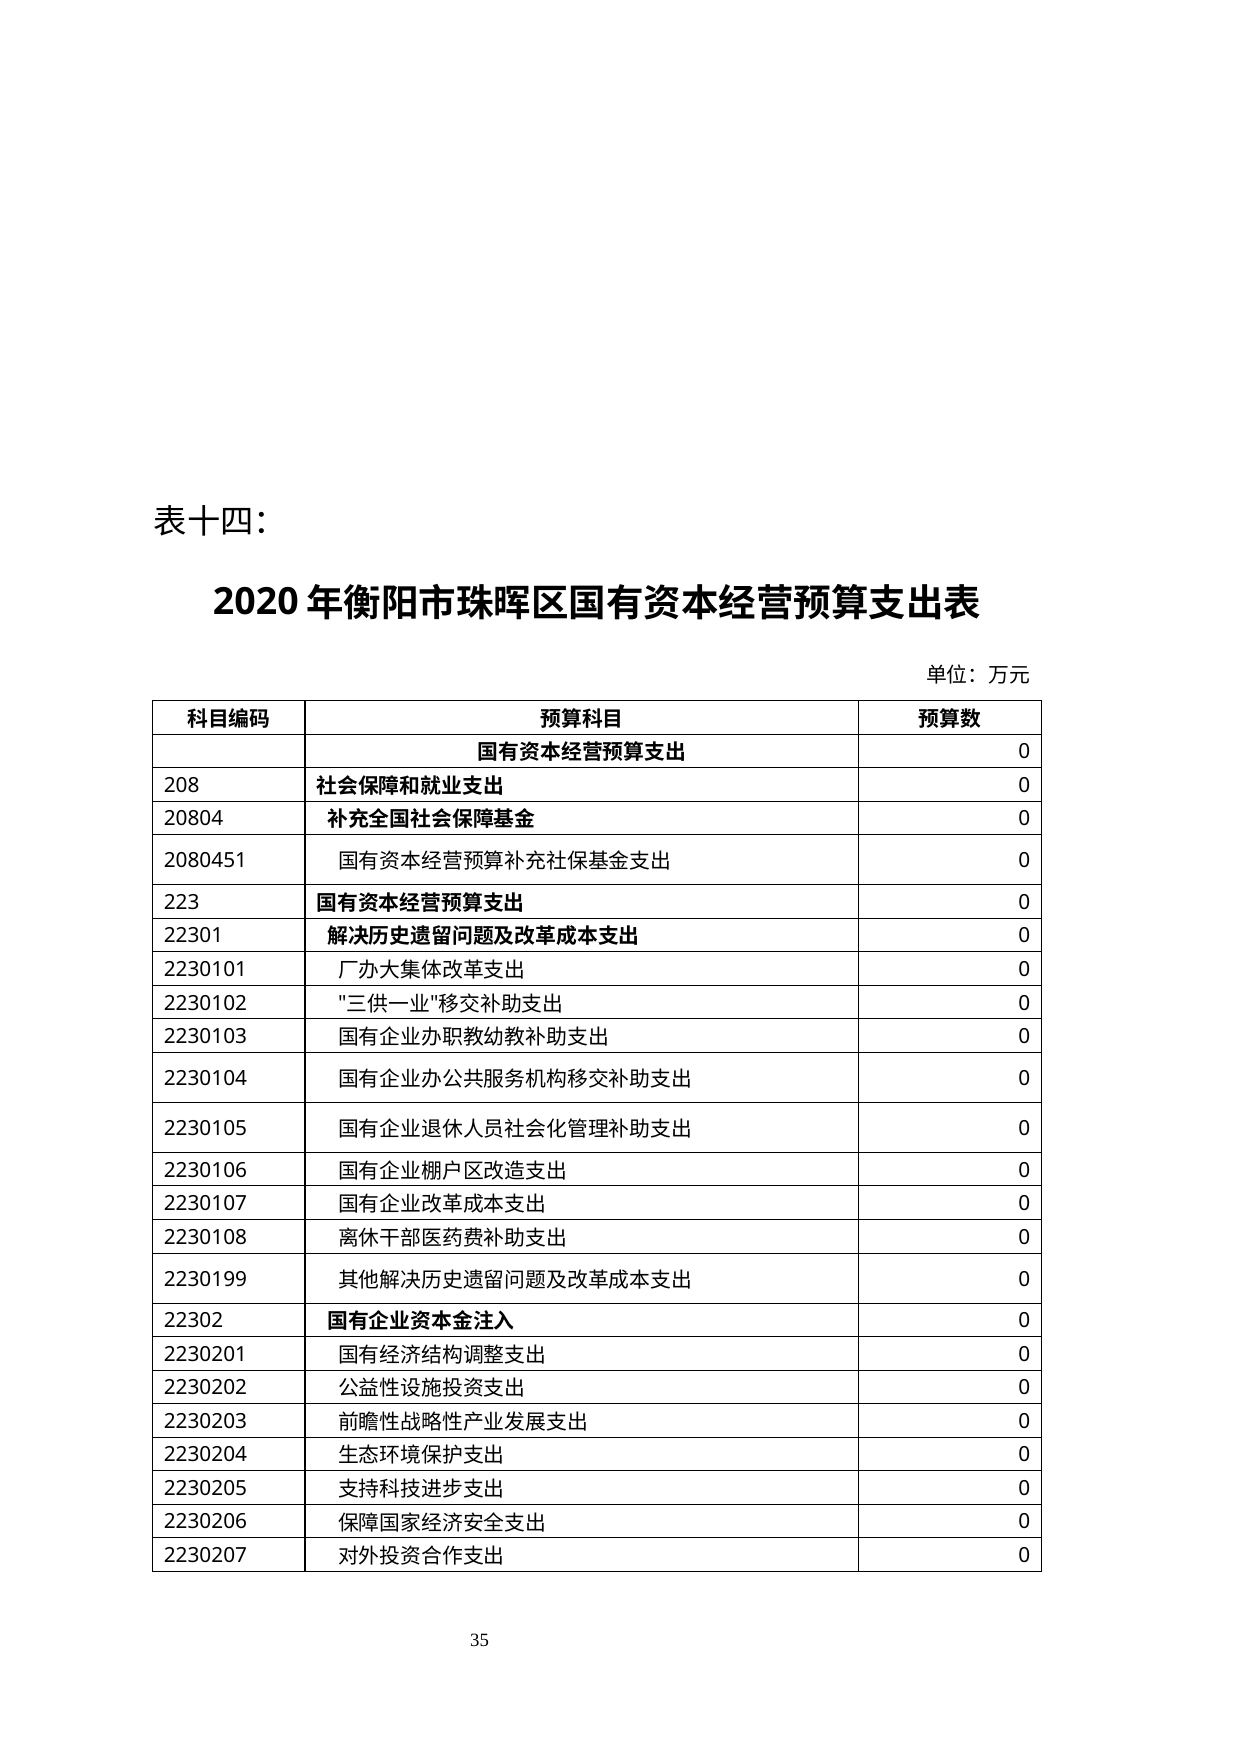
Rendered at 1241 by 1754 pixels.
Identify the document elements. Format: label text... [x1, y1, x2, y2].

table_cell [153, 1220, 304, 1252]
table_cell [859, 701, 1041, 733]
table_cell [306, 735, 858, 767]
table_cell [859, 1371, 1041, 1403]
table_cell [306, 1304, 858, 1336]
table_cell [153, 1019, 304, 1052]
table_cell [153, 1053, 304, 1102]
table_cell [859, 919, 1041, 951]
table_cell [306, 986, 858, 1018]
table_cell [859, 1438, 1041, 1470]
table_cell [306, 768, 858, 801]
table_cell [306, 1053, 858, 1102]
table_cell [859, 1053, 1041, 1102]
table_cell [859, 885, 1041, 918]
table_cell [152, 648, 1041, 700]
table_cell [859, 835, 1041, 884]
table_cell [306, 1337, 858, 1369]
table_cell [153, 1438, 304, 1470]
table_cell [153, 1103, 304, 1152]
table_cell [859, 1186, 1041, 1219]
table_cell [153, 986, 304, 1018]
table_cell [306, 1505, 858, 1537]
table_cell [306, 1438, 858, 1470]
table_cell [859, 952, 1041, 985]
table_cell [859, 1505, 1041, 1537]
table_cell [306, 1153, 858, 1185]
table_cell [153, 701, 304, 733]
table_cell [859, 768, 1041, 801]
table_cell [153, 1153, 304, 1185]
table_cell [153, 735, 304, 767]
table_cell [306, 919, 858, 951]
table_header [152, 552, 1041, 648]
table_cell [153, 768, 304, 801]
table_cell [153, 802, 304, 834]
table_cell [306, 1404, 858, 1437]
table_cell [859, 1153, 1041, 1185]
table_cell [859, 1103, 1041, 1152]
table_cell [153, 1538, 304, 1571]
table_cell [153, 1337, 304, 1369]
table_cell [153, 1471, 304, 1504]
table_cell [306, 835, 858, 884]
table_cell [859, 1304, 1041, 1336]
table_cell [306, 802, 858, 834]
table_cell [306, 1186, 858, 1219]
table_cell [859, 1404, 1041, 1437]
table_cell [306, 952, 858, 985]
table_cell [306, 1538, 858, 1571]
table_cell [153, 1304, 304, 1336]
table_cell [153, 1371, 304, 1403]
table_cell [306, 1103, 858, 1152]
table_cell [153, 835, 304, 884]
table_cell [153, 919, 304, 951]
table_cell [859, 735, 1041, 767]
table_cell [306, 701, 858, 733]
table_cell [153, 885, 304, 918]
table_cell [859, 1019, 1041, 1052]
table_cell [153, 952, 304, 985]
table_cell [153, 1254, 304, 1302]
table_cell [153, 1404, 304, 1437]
text 表十四： [153, 487, 1087, 552]
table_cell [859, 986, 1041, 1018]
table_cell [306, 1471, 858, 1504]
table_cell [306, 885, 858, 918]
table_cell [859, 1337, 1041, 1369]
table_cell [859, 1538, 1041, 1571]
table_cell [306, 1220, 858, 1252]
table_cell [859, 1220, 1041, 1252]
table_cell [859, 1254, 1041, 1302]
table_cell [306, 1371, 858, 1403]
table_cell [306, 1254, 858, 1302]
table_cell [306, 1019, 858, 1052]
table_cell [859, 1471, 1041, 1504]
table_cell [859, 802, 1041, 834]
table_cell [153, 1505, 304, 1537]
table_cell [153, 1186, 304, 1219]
